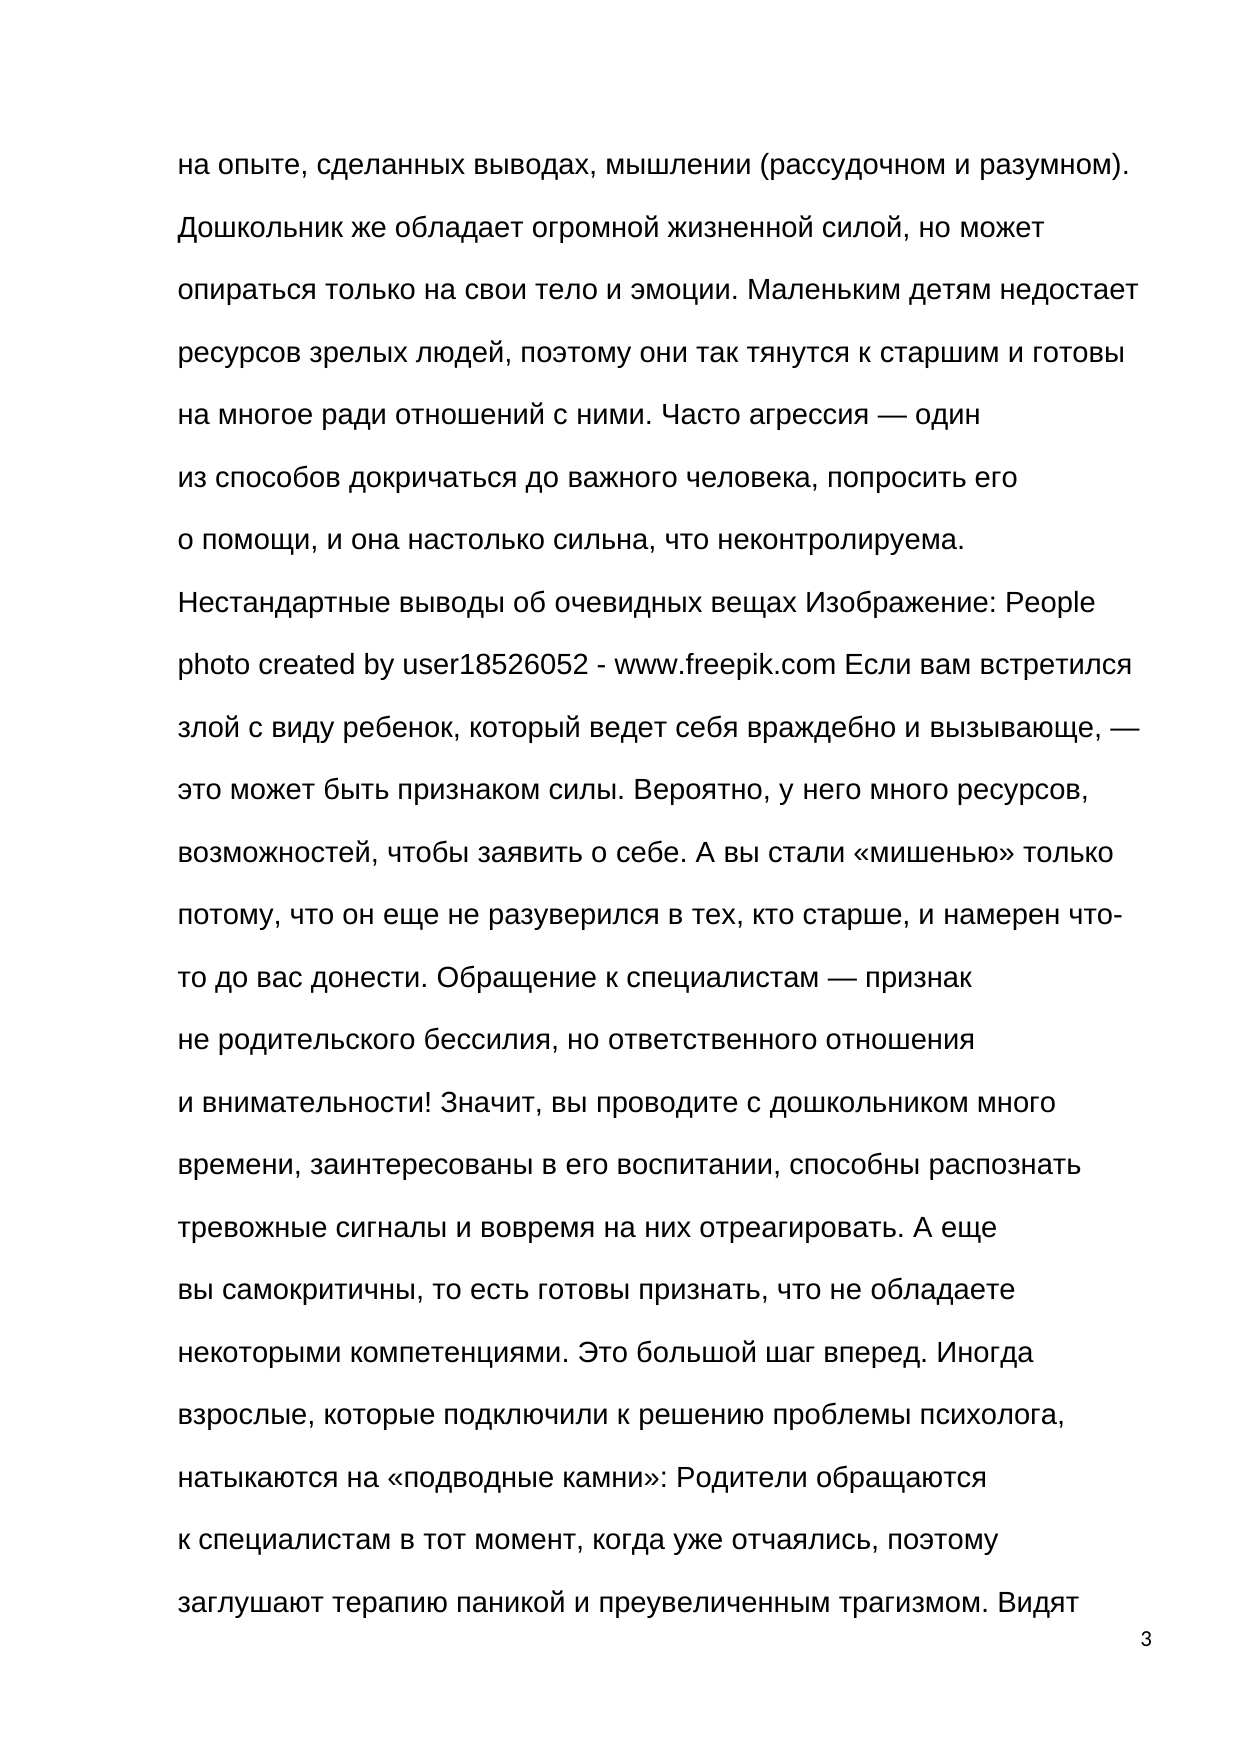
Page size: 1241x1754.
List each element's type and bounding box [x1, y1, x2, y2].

text [177, 118, 1152, 1618]
